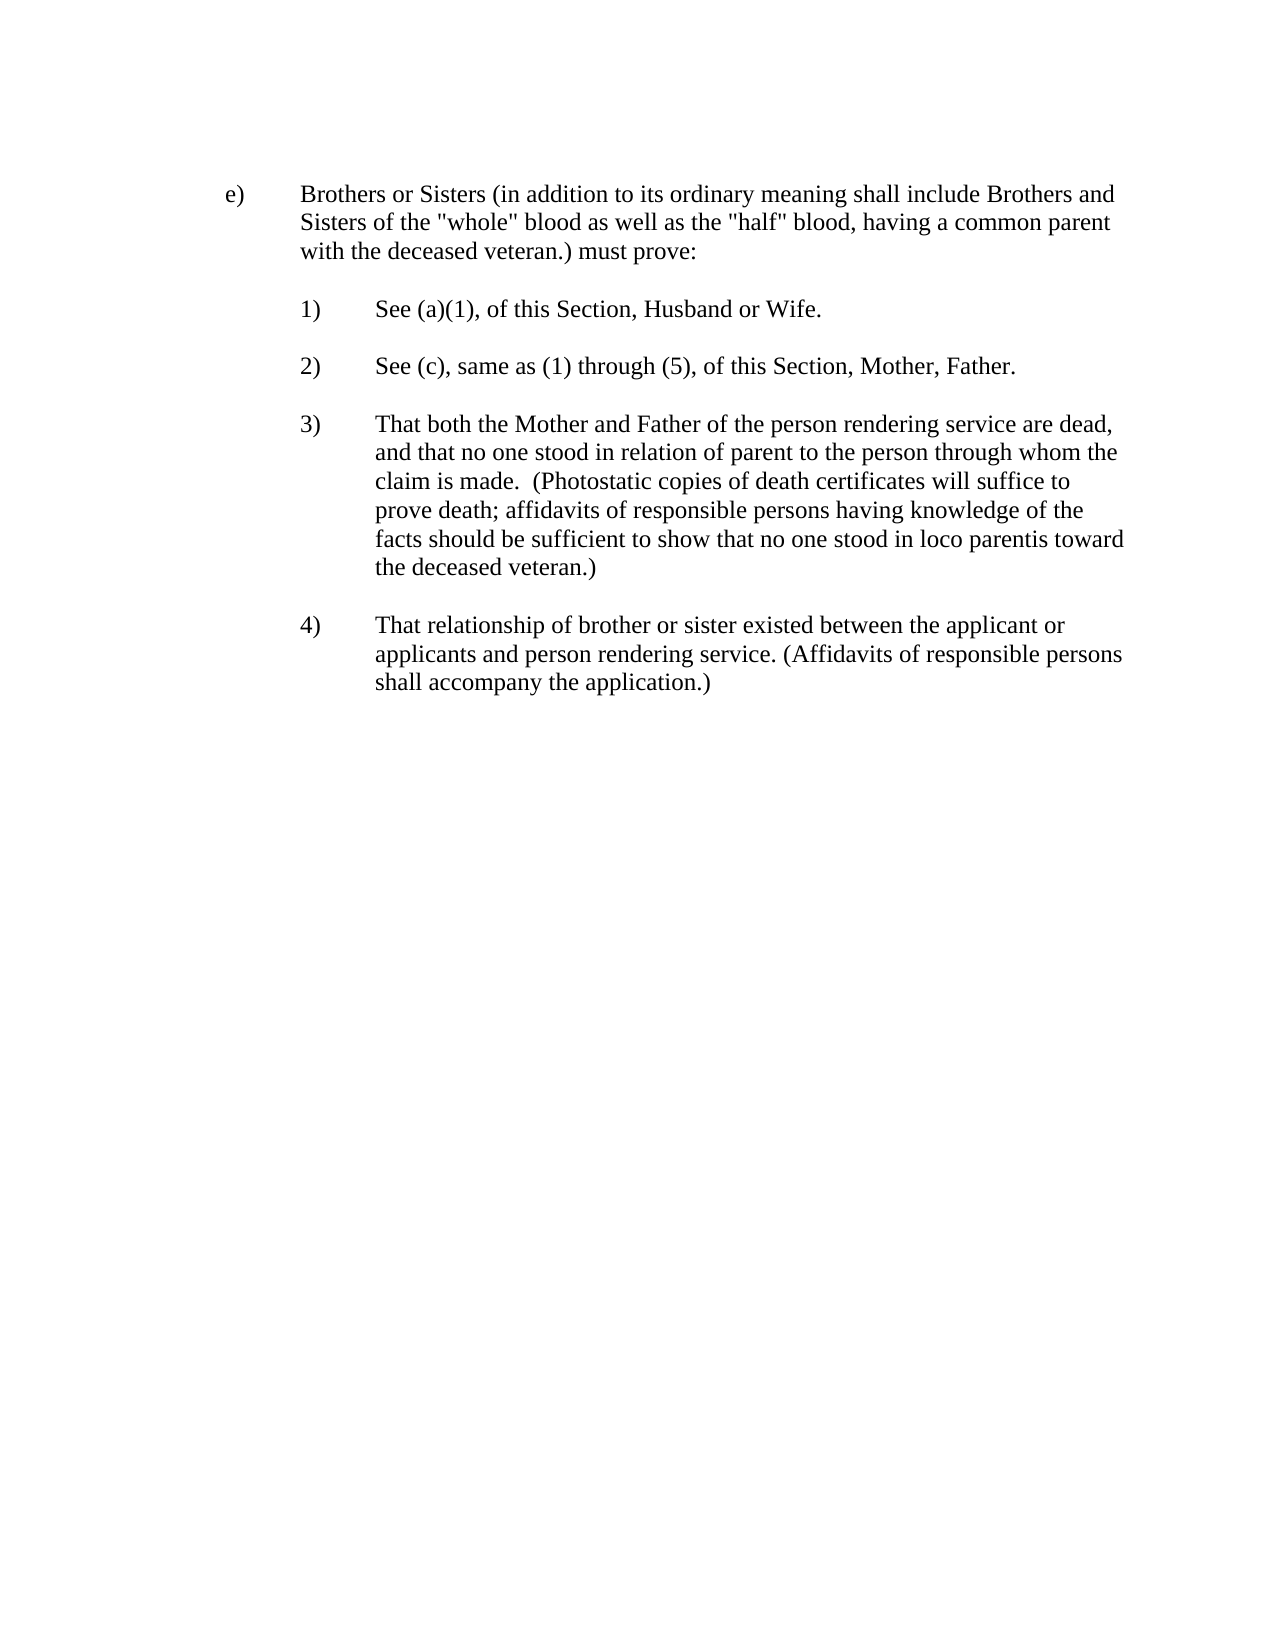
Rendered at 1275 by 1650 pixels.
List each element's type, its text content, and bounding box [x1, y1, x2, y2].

text 2) See (c), same as (1) through (5), of this Section, Mother, Father. [300, 351, 1125, 380]
text 4) That relationship of brother or sister existed between the applicant or applicants and person rendering service. (Affidavits of responsible persons shall accompany the application.) [300, 610, 1125, 696]
text 3) That both the Mother and Father of the person rendering service are dead, and that no one stood in relation of parent to the person through whom the claim is made. (Photostatic copies of death certificates will suffice to prove death; affidavits of responsible persons having knowledge of the facts should be sufficient to show that no one stood in loco parentis toward the deceased veteran.) [300, 409, 1125, 581]
text e) Brothers or Sisters (in addition to its ordinary meaning shall include Brothers and Sisters of the "whole" blood as well as the "half" blood, having a common parent with the deceased veteran.) must prove: [225, 179, 1125, 265]
text 1) See (a)(1), of this Section, Husband or Wife. [300, 294, 1125, 322]
